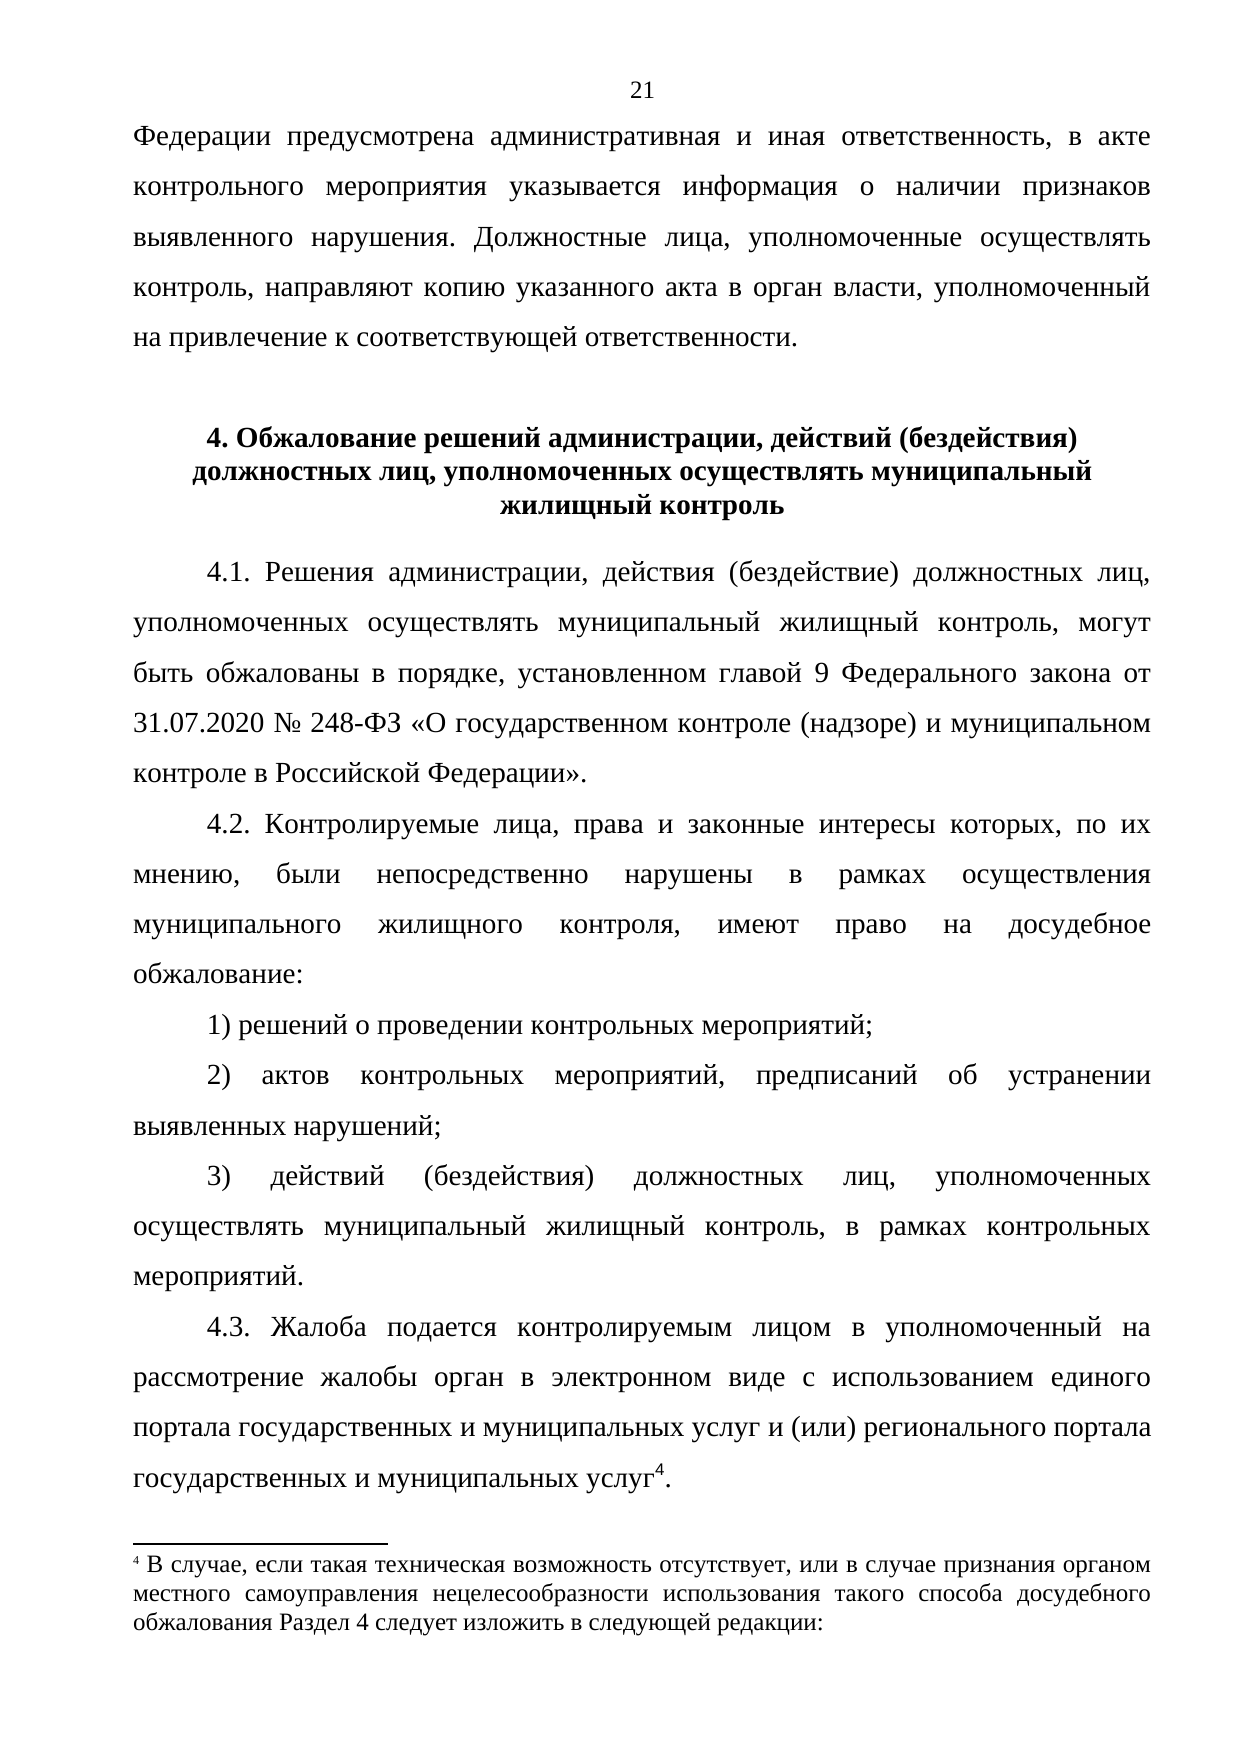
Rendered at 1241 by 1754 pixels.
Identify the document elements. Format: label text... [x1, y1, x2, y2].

text 1) решений о проведении контрольных мероприятий; [133, 1007, 1152, 1041]
text 2) актов контрольных мероприятий, предписаний об устранении выявленных нарушений; [133, 1057, 1152, 1141]
text 3) действий (бездействия) должностных лиц, уполномоченных осуществлять муниципальный жилищный контроль, в рамках контрольных мероприятий. [133, 1158, 1152, 1292]
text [133, 118, 1152, 353]
text 4.3. Жалоба подается контролируемым лицом в уполномоченный на рассмотрение жалобы орган в электронном виде с использованием единого портала государственных и муниципальных услуг и (или) регионального портала государственных и муниципальных услуг. [133, 1309, 1152, 1493]
text 4.2. Контролируемые лица, права и законные интересы которых, по их мнению, были непосредственно нарушены в рамках осуществления муниципального жилищного контроля, имеют право на досудебное обжалование: [133, 806, 1152, 990]
text 4.1. Решения администрации, действия (бездействие) должностных лиц, уполномоченных осуществлять муниципальный жилищный контроль, могут быть обжалованы в порядке, установленном главой 9 Федерального закона от 31.07.2020 № 248-ФЗ «О государственном контроле (надзоре) и муниципальном контроле в Российской Федерации». [133, 554, 1152, 789]
text 4. Обжалование решений администрации, действий (бездействия) должностных лиц, уполномоченных осуществлять муниципальный жилищный контроль [133, 420, 1152, 521]
